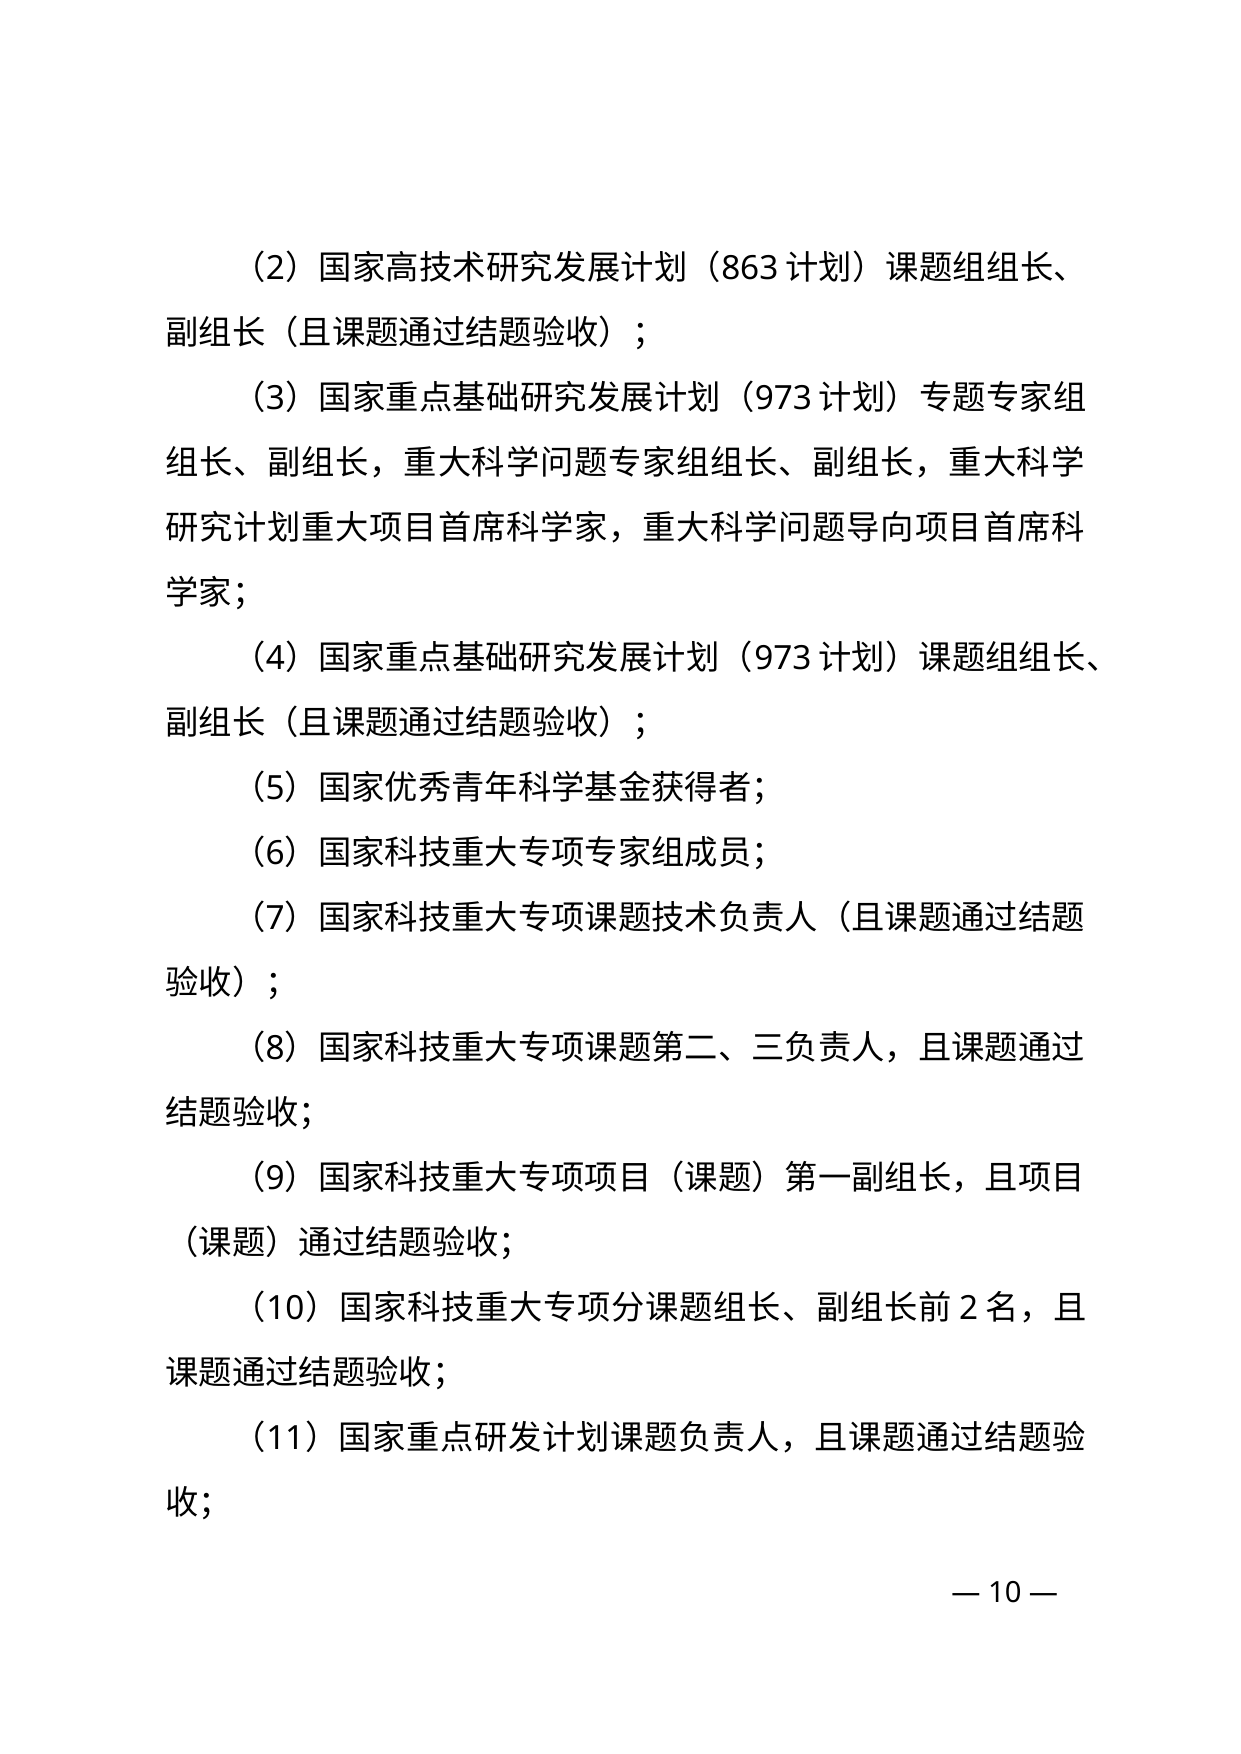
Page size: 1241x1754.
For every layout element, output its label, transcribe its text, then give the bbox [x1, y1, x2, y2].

text （6）国家科技重大专项专家组成员； [165, 818, 1087, 883]
text （8）国家科技重大专项课题第二、三负责人，且课题通过结题验收； [165, 1013, 1087, 1143]
text （11）国家重点研发计划课题负责人，且课题通过结题验收； [165, 1403, 1087, 1533]
text （7）国家科技重大专项课题技术负责人（且课题通过结题验收）； [165, 883, 1087, 1013]
text （3）国家重点基础研究发展计划（973计划）专题专家组组长、副组长，重大科学问题专家组组长、副组长，重大科学研究计划重大项目首席科学家，重大科学问题导向项目首席科学家； [165, 363, 1087, 623]
text （10）国家科技重大专项分课题组长、副组长前2名，且课题通过结题验收； [165, 1273, 1087, 1403]
text （4）国家重点基础研究发展计划（973计划）课题组组长、副组长（且课题通过结题验收）； [165, 623, 1087, 753]
text （9）国家科技重大专项项目（课题）第一副组长，且项目（课题）通过结题验收； [165, 1143, 1087, 1273]
text （2）国家高技术研究发展计划（863计划）课题组组长、副组长（且课题通过结题验收）； [165, 233, 1087, 363]
text （5）国家优秀青年科学基金获得者； [165, 753, 1087, 818]
